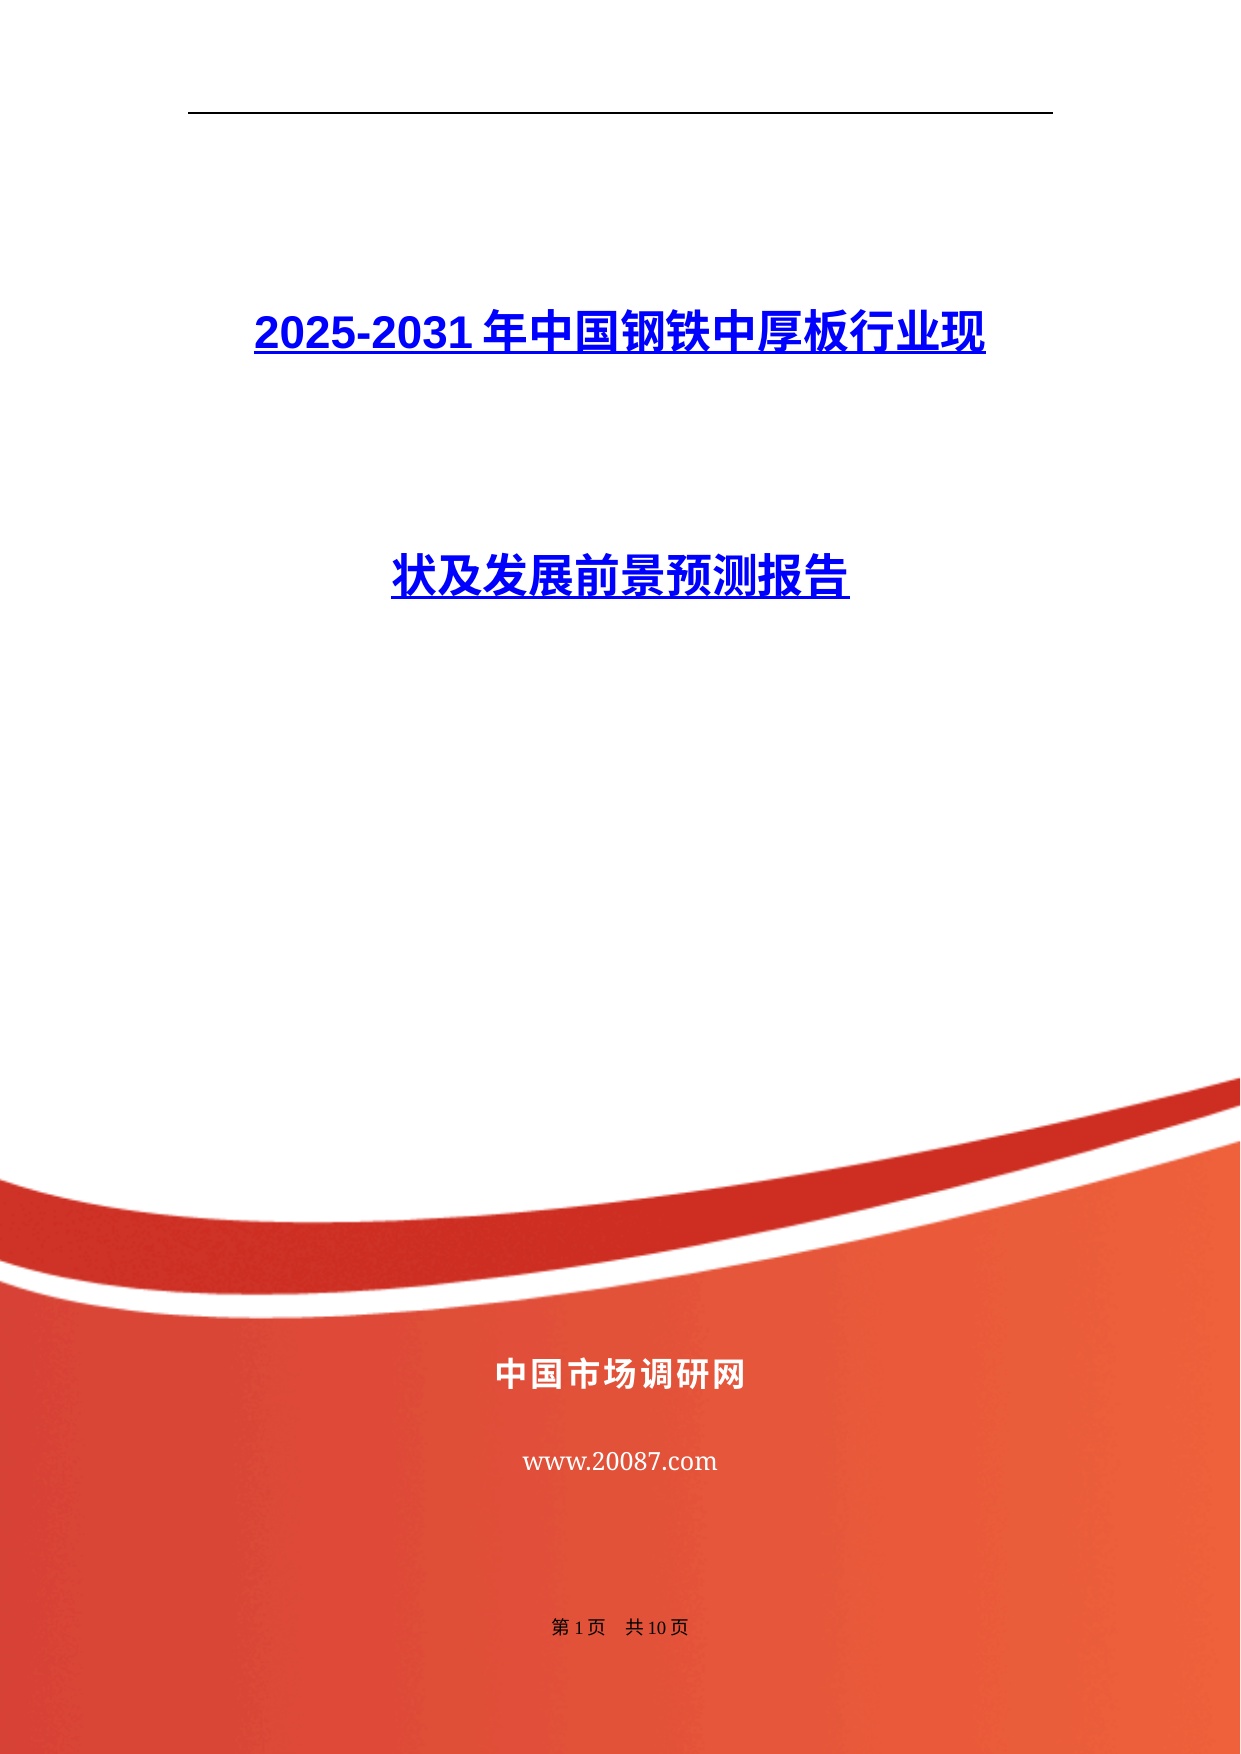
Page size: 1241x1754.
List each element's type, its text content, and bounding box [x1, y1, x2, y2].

picture [0, 1006, 1241, 1754]
text www.20087.com [187, 1428, 1053, 1493]
subtitle 中国市场调研网 [187, 1339, 1053, 1404]
table_header 2025-2031年中国钢铁中厚板行业现状及发展前景预测报告 [188, 207, 1053, 773]
